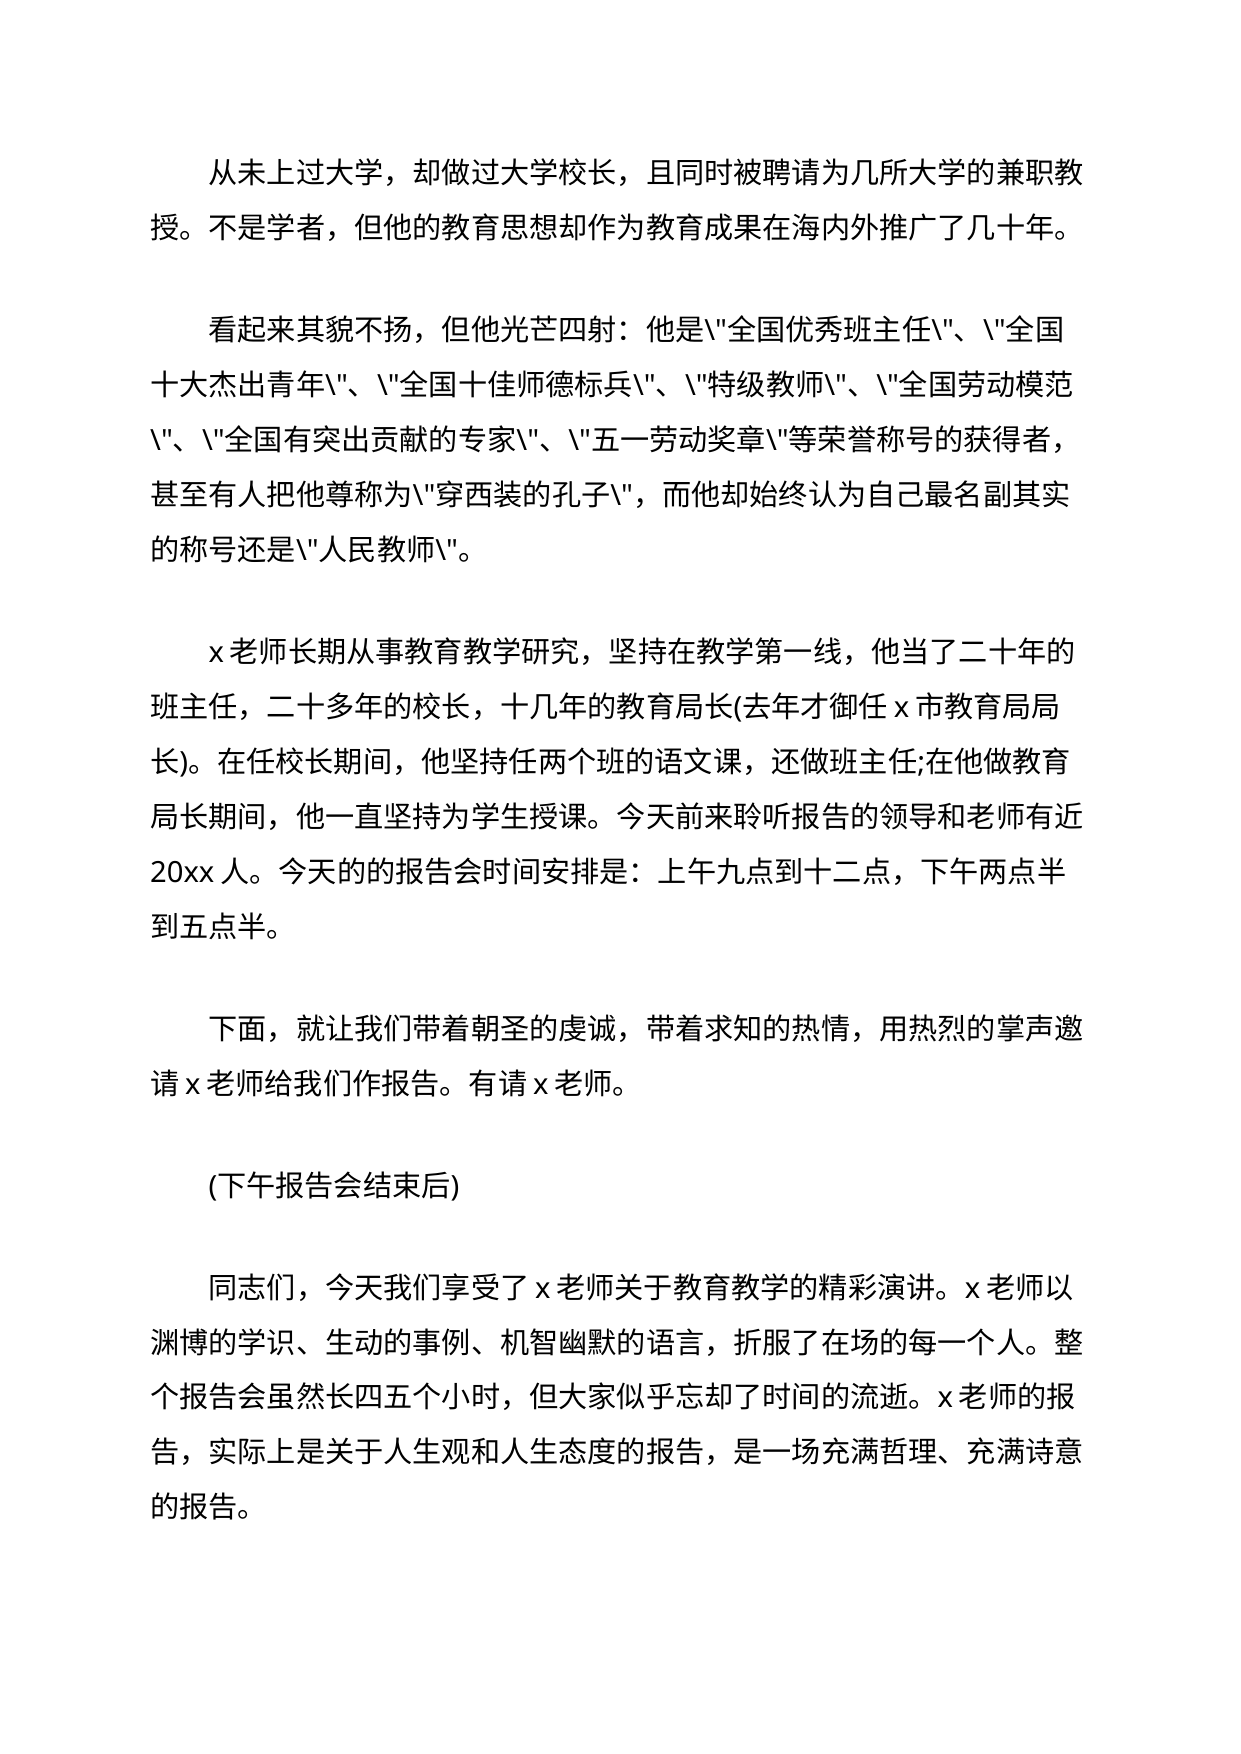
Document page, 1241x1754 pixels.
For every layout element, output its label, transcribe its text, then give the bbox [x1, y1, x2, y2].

text x老师长期从事教育教学研究，坚持在教学第一线，他当了二十年的班主任，二十多年的校长，十几年的教育局长(去年才御任x市教育局局长)。在任校长期间，他坚持任两个班的语文课，还做班主任;在他做教育局长期间，他一直坚持为学生授课。今天前来聆听报告的领导和老师有近20xx人。今天的的报告会时间安排是：上午九点到十二点，下午两点半到五点半。 [150, 629, 1090, 946]
text 看起来其貌不扬，但他光芒四射：他是\"全国优秀班主任\"、\"全国十大杰出青年\"、\"全国十佳师德标兵\"、\"特级教师\"、\"全国劳动模范\"、\"全国有突出贡献的专家\"、\"五一劳动奖章\"等荣誉称号的获得者，甚至有人把他尊称为\"穿西装的孔子\"，而他却始终认为自己最名副其实的称号还是\"人民教师\"。 [150, 307, 1090, 569]
text 从未上过大学，却做过大学校长，且同时被聘请为几所大学的兼职教授。不是学者，但他的教育思想却作为教育成果在海内外推广了几十年。 [150, 150, 1090, 247]
text (下午报告会结束后) [150, 1162, 1090, 1204]
text 同志们，今天我们享受了x老师关于教育教学的精彩演讲。x老师以渊博的学识、生动的事例、机智幽默的语言，折服了在场的每一个人。整个报告会虽然长四五个小时，但大家似乎忘却了时间的流逝。x老师的报告，实际上是关于人生观和人生态度的报告，是一场充满哲理、充满诗意的报告。 [150, 1264, 1090, 1526]
text 下面，就让我们带着朝圣的虔诚，带着求知的热情，用热烈的掌声邀请x老师给我们作报告。有请x老师。 [150, 1005, 1090, 1103]
